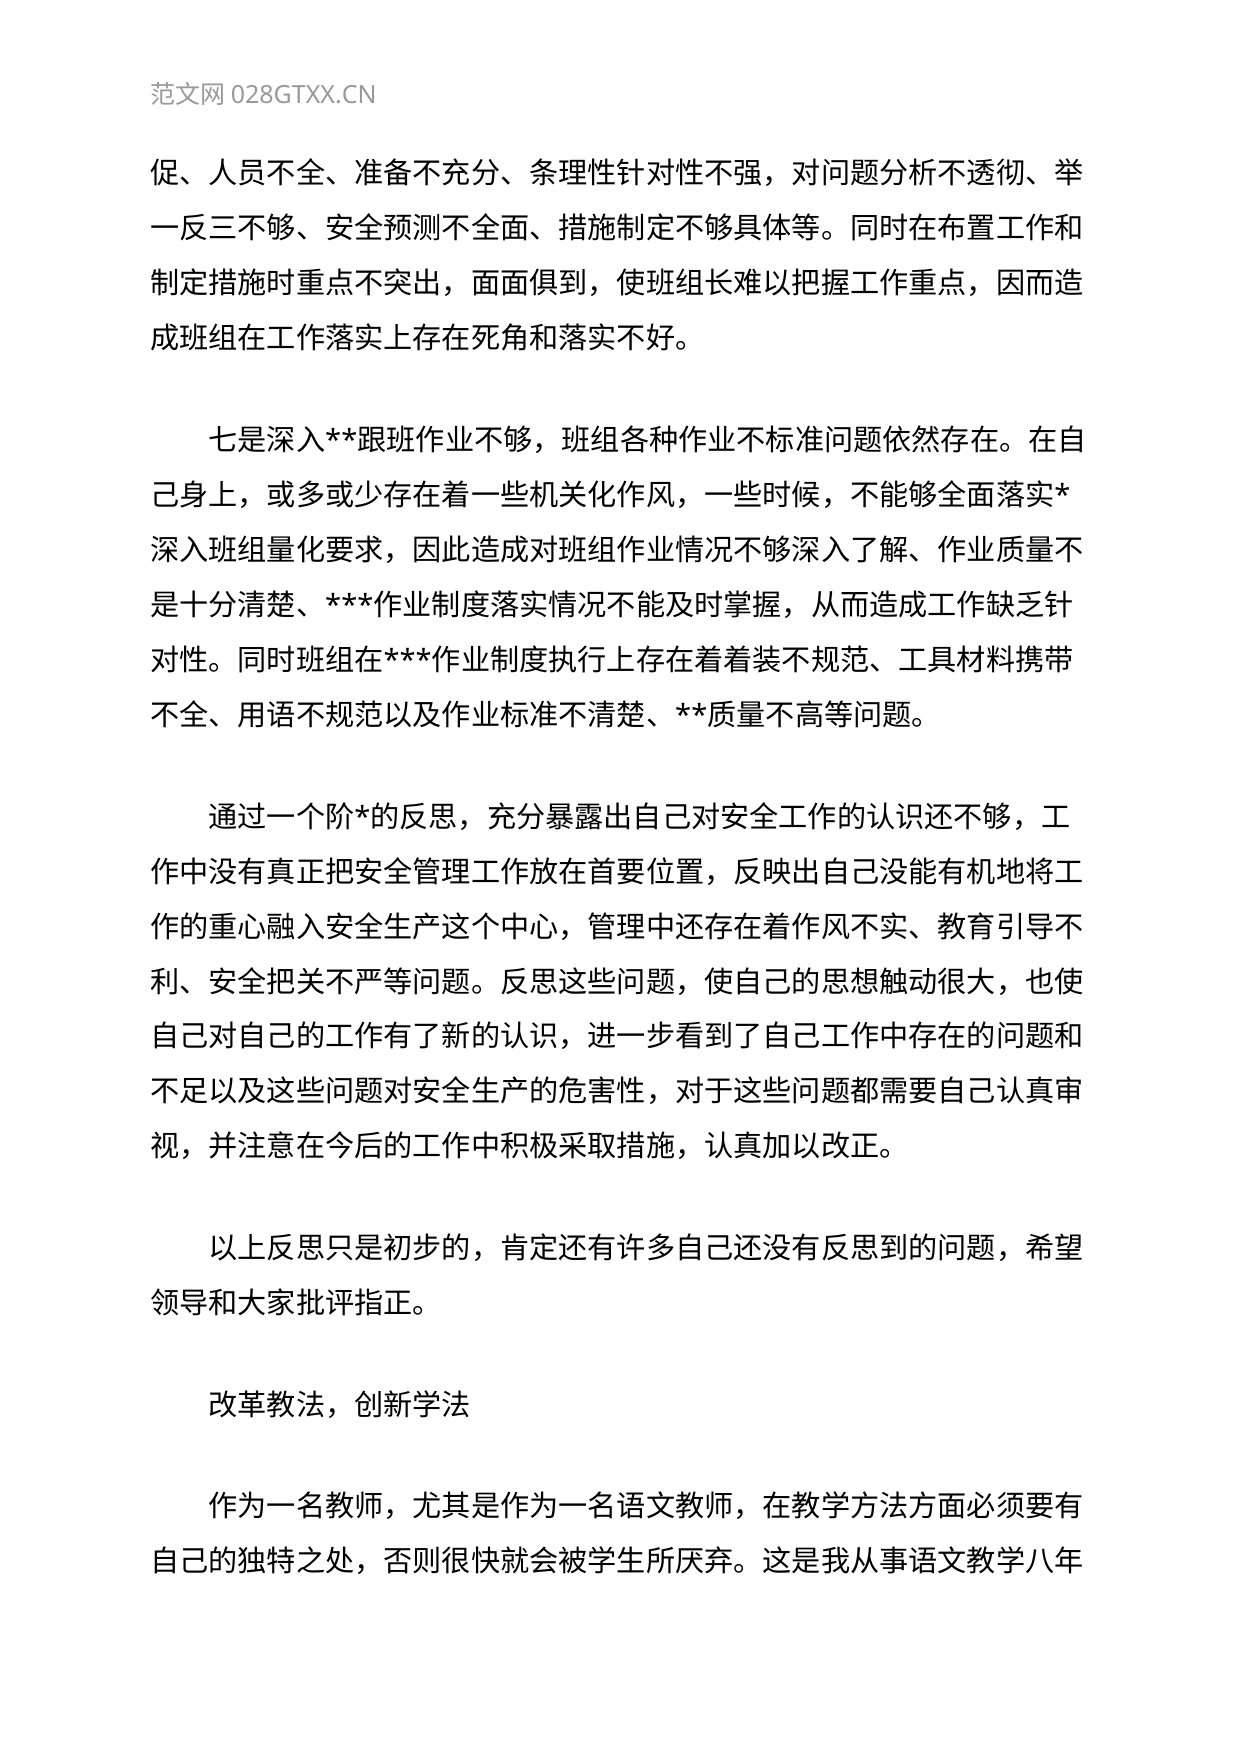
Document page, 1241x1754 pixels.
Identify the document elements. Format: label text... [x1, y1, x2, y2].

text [150, 1483, 1090, 1580]
text 七是深入**跟班作业不够，班组各种作业不标准问题依然存在。在自己身上，或多或少存在着一些机关化作风，一些时候，不能够全面落实*深入班组量化要求，因此造成对班组作业情况不够深入了解、作业质量不是十分清楚、***作业制度落实情况不能及时掌握，从而造成工作缺乏针对性。同时班组在***作业制度执行上存在着着装不规范、工具材料携带不全、用语不规范以及作业标准不清楚、**质量不高等问题。 [150, 416, 1090, 734]
text 改革教法，创新学法 [150, 1381, 1090, 1423]
text 以上反思只是初步的，肯定还有许多自己还没有反思到的问题，希望领导和大家批评指正。 [150, 1224, 1090, 1322]
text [150, 150, 1090, 357]
text 通过一个阶*的反思，充分暴露出自己对安全工作的认识还不够，工作中没有真正把安全管理工作放在首要位置，反映出自己没能有机地将工作的重心融入安全生产这个中心，管理中还存在着作风不实、教育引导不利、安全把关不严等问题。反思这些问题，使自己的思想触动很大，也使自己对自己的工作有了新的认识，进一步看到了自己工作中存在的问题和不足以及这些问题对安全生产的危害性，对于这些问题都需要自己认真审视，并注意在今后的工作中积极采取措施，认真加以改正。 [150, 793, 1090, 1165]
